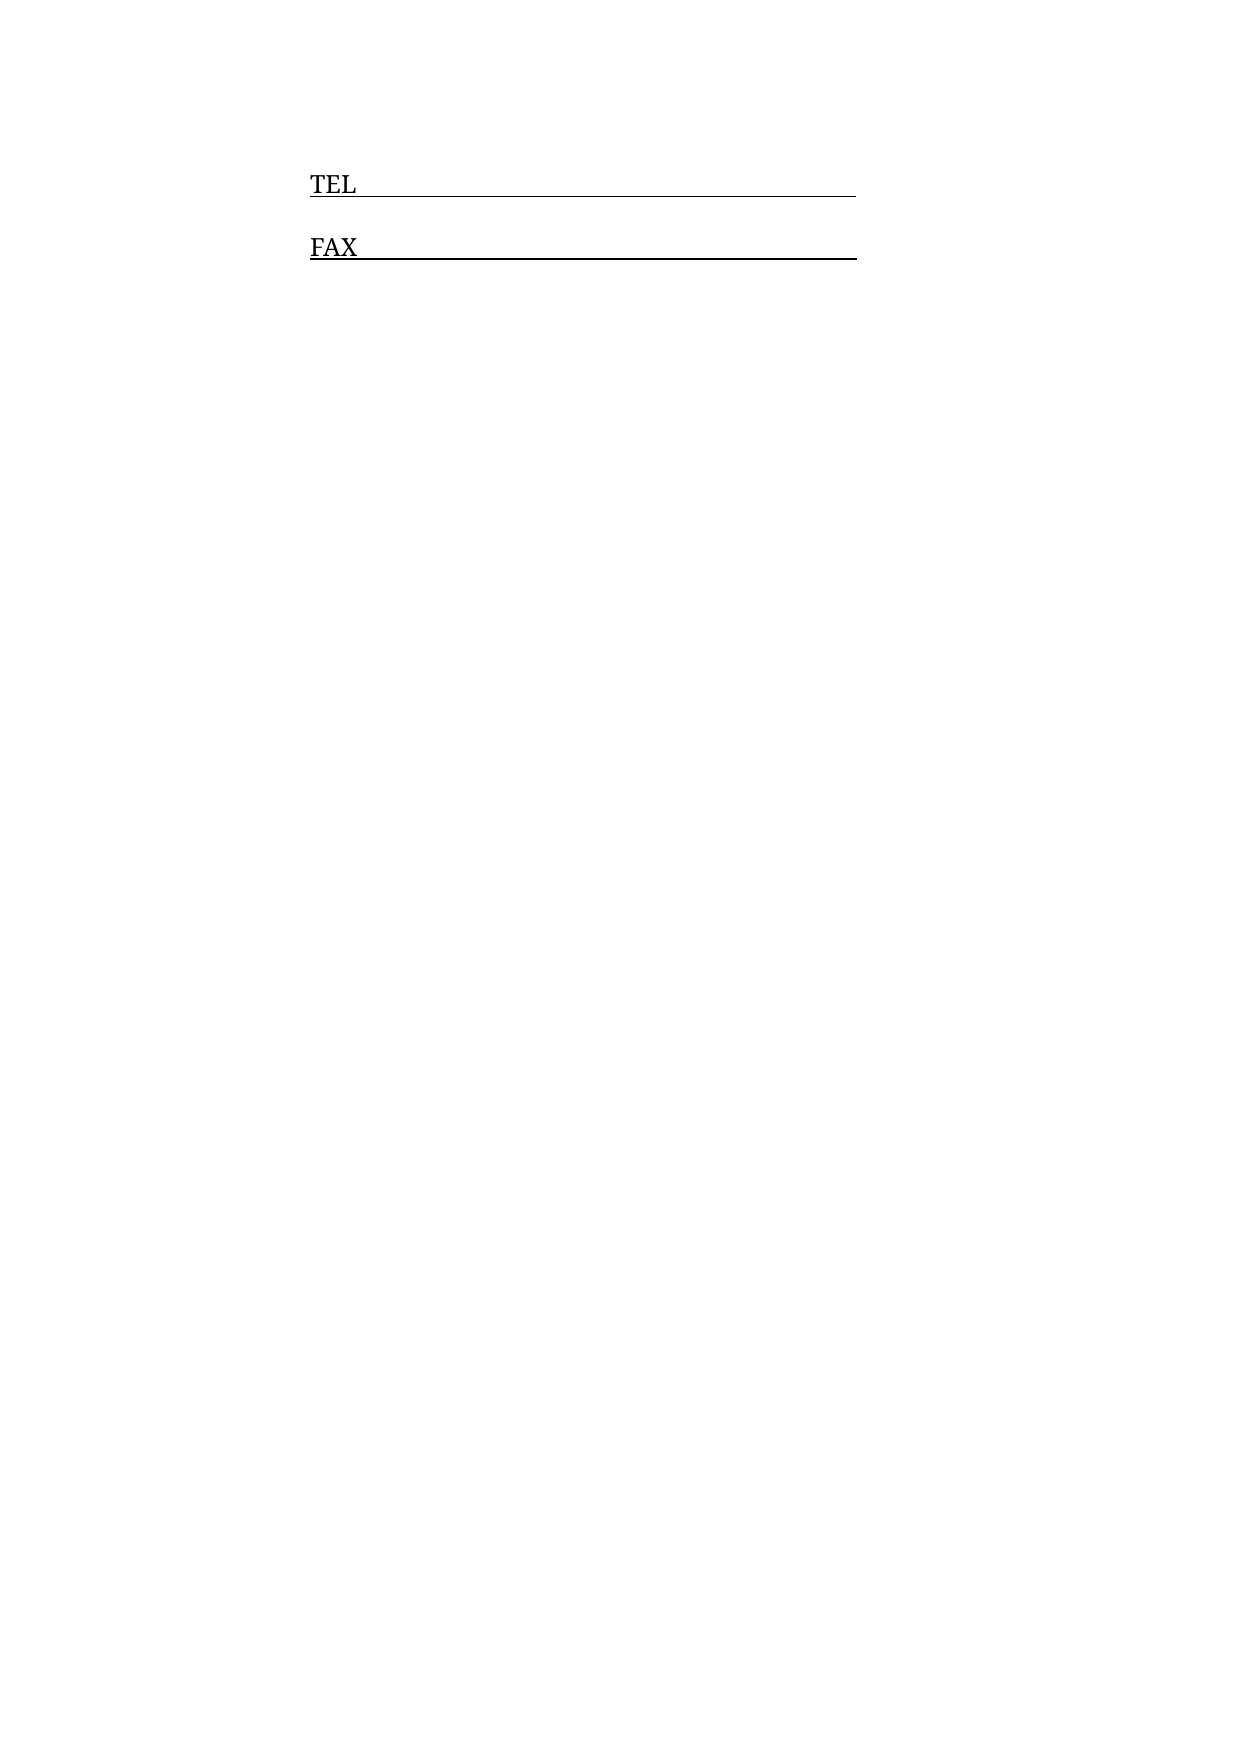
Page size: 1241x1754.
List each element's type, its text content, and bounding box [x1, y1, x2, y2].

text TEL [310, 163, 1122, 204]
text FAX [310, 225, 1122, 267]
